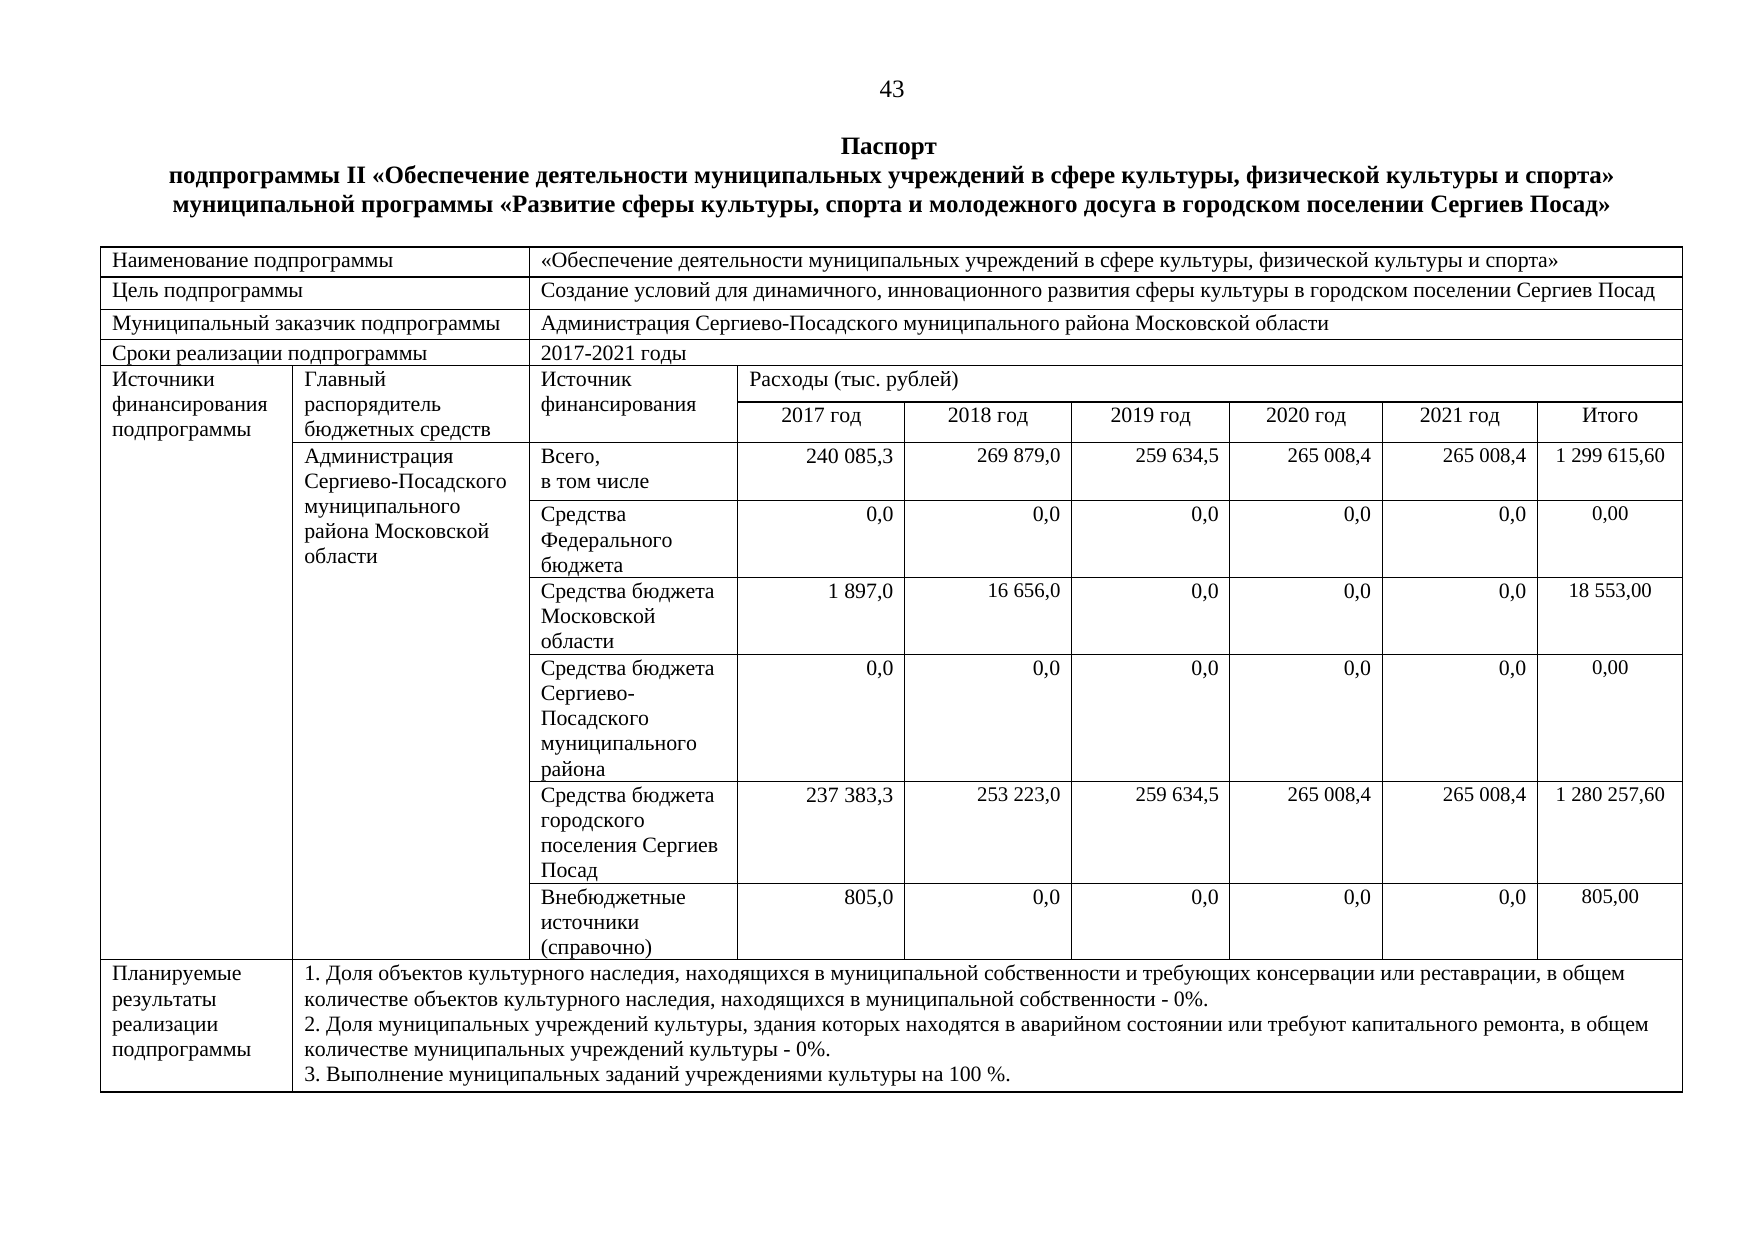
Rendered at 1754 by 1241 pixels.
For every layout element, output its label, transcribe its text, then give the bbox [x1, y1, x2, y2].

table_cell 0,0 [1230, 884, 1382, 959]
table_cell 805,0 [738, 884, 904, 959]
table_cell 269 879,0 [905, 443, 1071, 500]
table_cell 805,00 [1538, 884, 1682, 959]
table_cell 0,0 [1230, 501, 1382, 577]
table_cell 1 280 257,60 [1538, 782, 1682, 883]
table_cell 2020 год [1230, 403, 1382, 442]
table_cell 0,00 [1538, 655, 1682, 781]
table_cell 0,0 [1383, 578, 1537, 654]
table_cell 0,0 [1072, 655, 1229, 781]
table_cell 240 085,3 [738, 443, 904, 500]
table_cell 0,0 [905, 501, 1071, 577]
table_cell 0,0 [1072, 884, 1229, 959]
table_cell 0,0 [1230, 655, 1382, 781]
table_header Паспорт подпрограммы II «Обеспечение деятельности муниципальных учреждений в сфере культуры, физической культуры и спорта» муниципальной программы «Развитие сферы культуры, спорта и молодежного досуга в городском поселении Сергиев Посад» [101, 131, 1683, 246]
table_cell Администрация Сергиево-Посадского муниципального района Московской области [530, 310, 1682, 339]
table_cell 18 553,00 [1538, 578, 1682, 654]
table_cell Расходы (тыс. рублей) [738, 366, 1682, 401]
table_cell 0,00 [1538, 501, 1682, 577]
table_cell 1 897,0 [738, 578, 904, 654]
table_cell 0,0 [1383, 501, 1537, 577]
table_cell Внебюджетные источники (справочно) [530, 884, 737, 959]
table_cell Создание условий для динамичного, инновационного развития сферы культуры в городском поселении Сергиев Посад [530, 278, 1682, 309]
table_cell Муниципальный заказчик подпрограммы [101, 310, 529, 339]
table_cell 0,0 [738, 655, 904, 781]
table_cell Средства бюджета городского поселения Сергиев Посад [530, 782, 737, 883]
table_cell Цель подпрограммы [101, 278, 529, 309]
table_cell Средства бюджета Московской области [530, 578, 737, 654]
table_cell 0,0 [1383, 655, 1537, 781]
table_cell 253 223,0 [905, 782, 1071, 883]
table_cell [293, 960, 1682, 1091]
table_cell 0,0 [1072, 578, 1229, 654]
table_cell «Обеспечение деятельности муниципальных учреждений в сфере культуры, физической культуры и спорта» [530, 248, 1682, 276]
table_cell 0,0 [905, 884, 1071, 959]
table_cell 0,0 [1230, 578, 1382, 654]
table_cell Источник финансирования [530, 366, 737, 442]
table_cell Наименование подпрограммы [101, 248, 529, 276]
table_cell 2021 год [1383, 403, 1537, 442]
table_cell 0,0 [905, 655, 1071, 781]
table_cell 2018 год [905, 403, 1071, 442]
table_cell 2017-2021 годы [530, 340, 1682, 365]
table_cell Средства бюджета Сергиево-Посадского муниципального района [530, 655, 737, 781]
table_cell 0,0 [1383, 884, 1537, 959]
table_cell 2017 год [738, 403, 904, 442]
table_cell 265 008,4 [1383, 443, 1537, 500]
table_cell 2019 год [1072, 403, 1229, 442]
table_cell Администрация Сергиево-Посадского муниципального района Московской области [293, 443, 529, 959]
table_cell 0,0 [738, 501, 904, 577]
table_cell 16 656,0 [905, 578, 1071, 654]
table_cell 265 008,4 [1230, 443, 1382, 500]
table_cell Средства Федерального бюджета [530, 501, 737, 577]
table_cell 259 634,5 [1072, 443, 1229, 500]
table_cell Всего, в том числе [530, 443, 737, 500]
table_cell 1 299 615,60 [1538, 443, 1682, 500]
table_cell Источники финансирования подпрограммы [101, 366, 292, 959]
table_cell 265 008,4 [1230, 782, 1382, 883]
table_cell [101, 960, 292, 1091]
table_cell 259 634,5 [1072, 782, 1229, 883]
table_cell Итого [1538, 403, 1682, 442]
table_cell 237 383,3 [738, 782, 904, 883]
table_cell Главный распорядитель бюджетных средств [293, 366, 529, 442]
table_cell 265 008,4 [1383, 782, 1537, 883]
table_cell 0,0 [1072, 501, 1229, 577]
table_cell Сроки реализации подпрограммы [101, 340, 529, 365]
